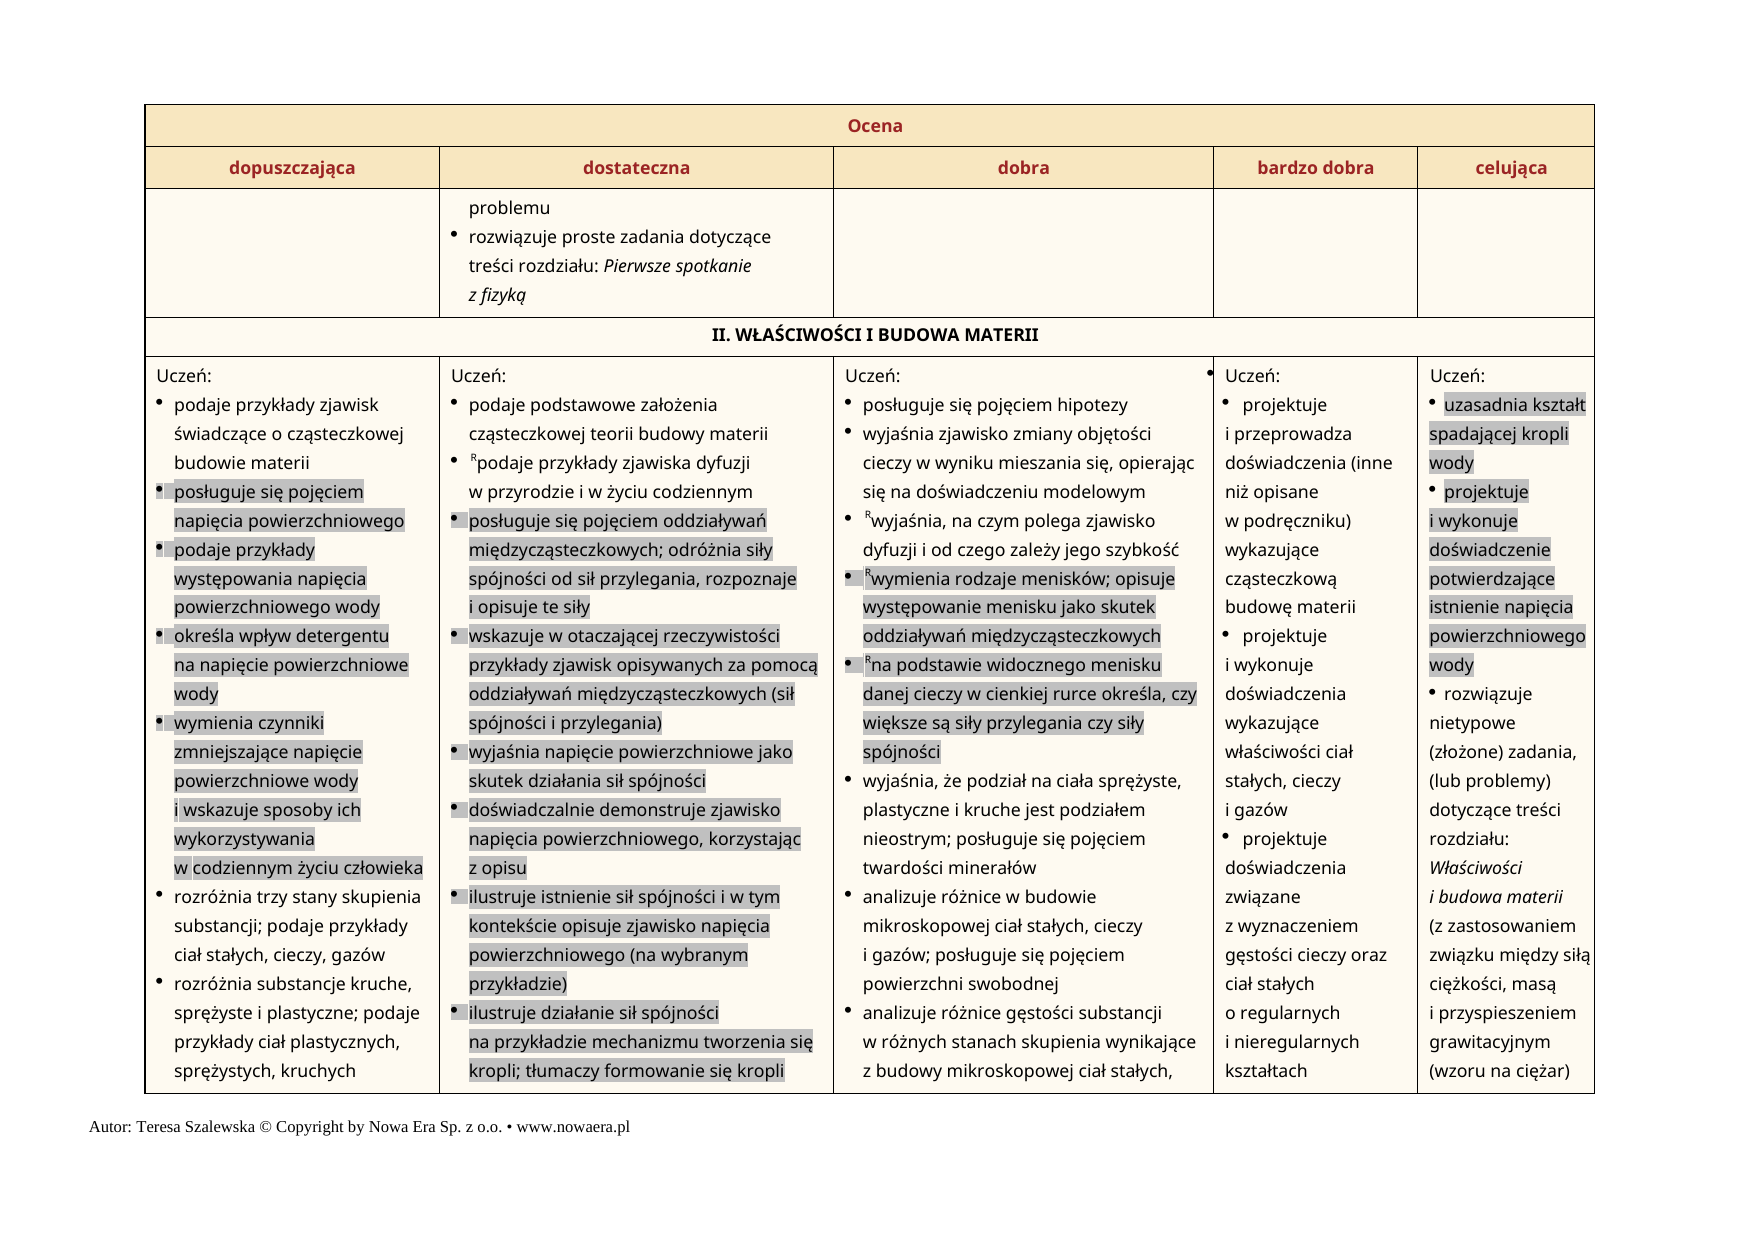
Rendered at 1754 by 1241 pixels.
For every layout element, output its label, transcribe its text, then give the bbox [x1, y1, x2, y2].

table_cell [146, 189, 439, 317]
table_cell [834, 357, 1213, 1093]
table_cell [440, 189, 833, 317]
table_cell bardzo dobra [1214, 147, 1417, 188]
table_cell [1214, 189, 1417, 317]
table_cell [146, 357, 439, 1093]
table_cell dopuszczająca [146, 147, 439, 188]
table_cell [1214, 357, 1417, 1093]
table_cell celująca [1418, 147, 1594, 188]
table_cell dostateczna [440, 147, 833, 188]
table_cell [1418, 189, 1594, 317]
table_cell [440, 357, 833, 1093]
table_header Ocena [146, 105, 1594, 146]
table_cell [834, 189, 1213, 317]
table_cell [1418, 357, 1594, 1093]
table_cell dobra [834, 147, 1213, 188]
table_cell II. WŁAŚCIWOŚCI I BUDOWA MATERII [146, 318, 1594, 356]
